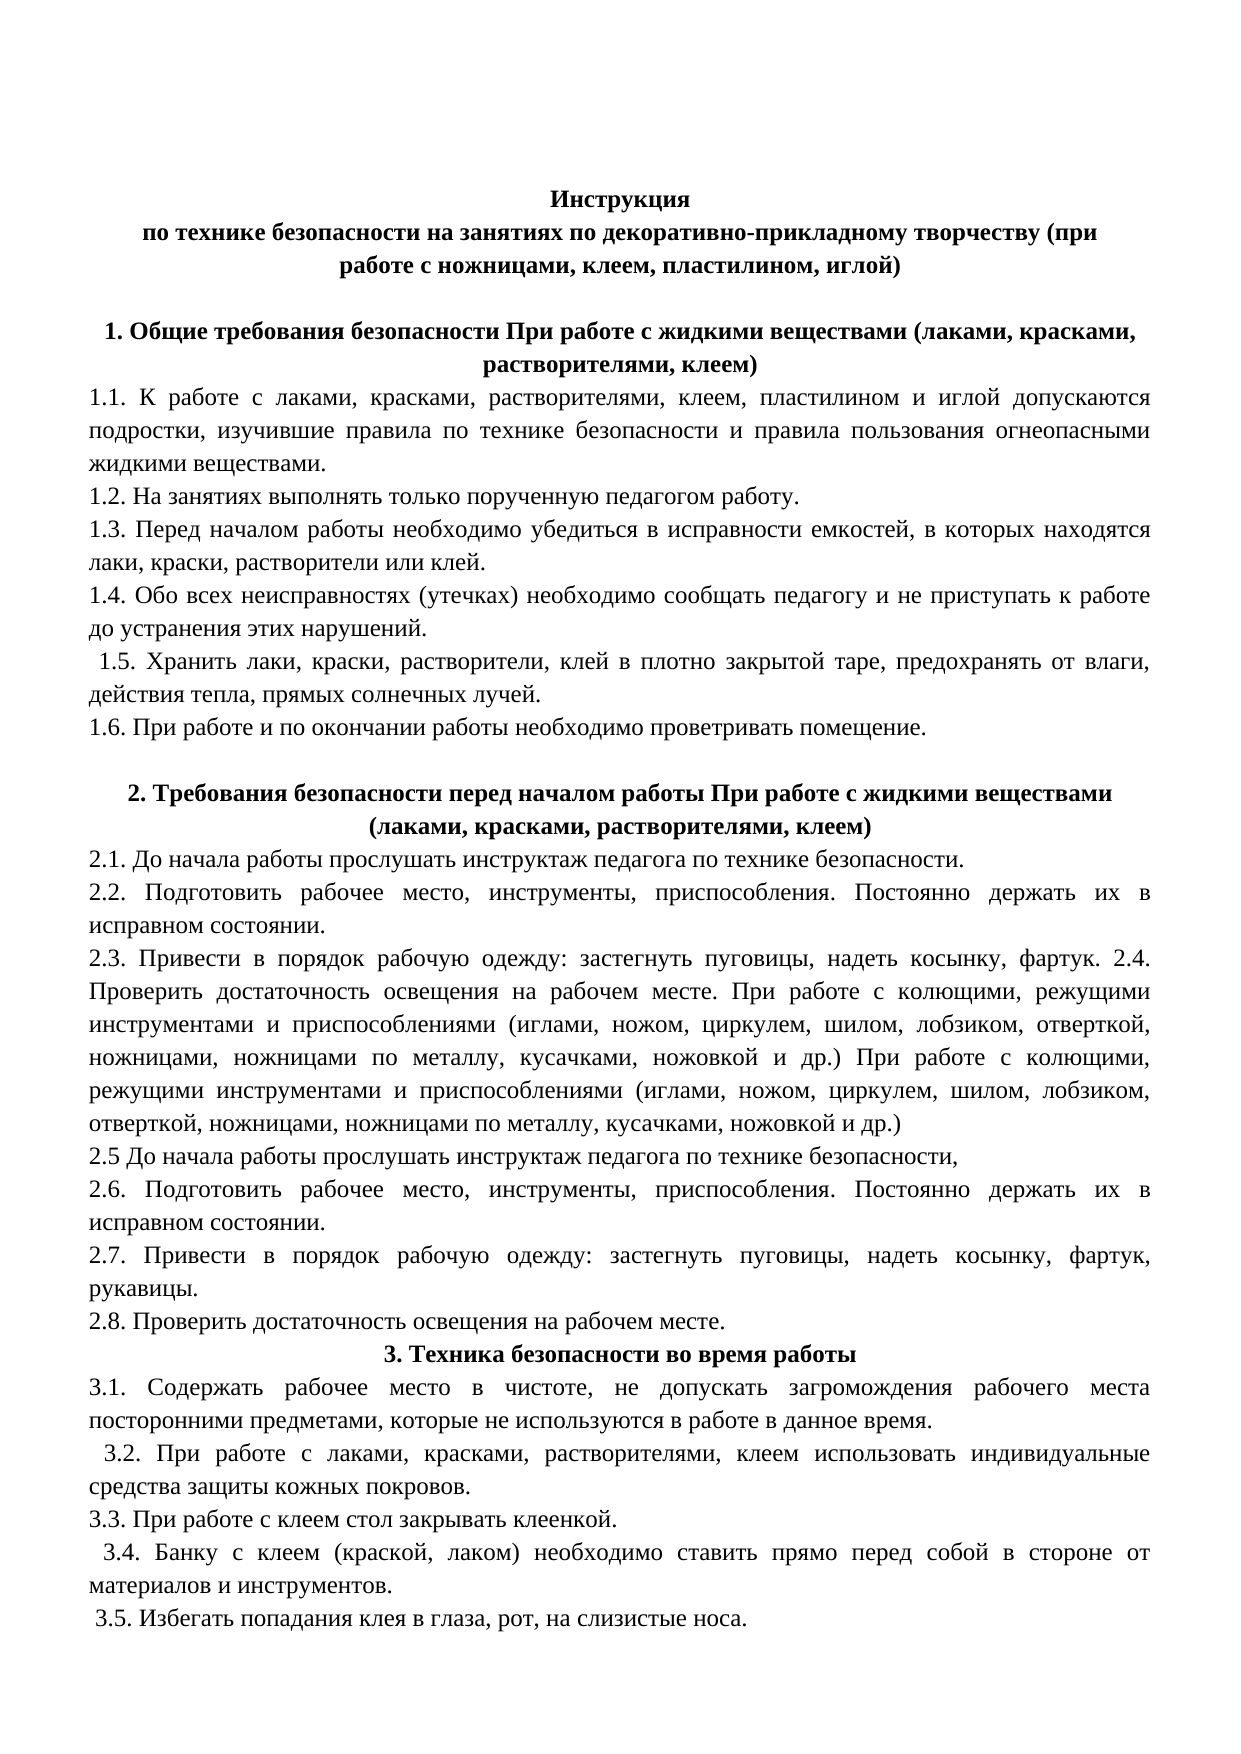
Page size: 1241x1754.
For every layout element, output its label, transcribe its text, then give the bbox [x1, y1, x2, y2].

text 3.2. При работе с лаками, красками, растворителями, клеем использовать индивидуальные средства защиты кожных покровов. [89, 1438, 1152, 1500]
text 1.6. При работе и по окончании работы необходимо проветривать помещение. [89, 712, 1152, 741]
text по технике безопасности на занятиях по декоративно-прикладному творчеству (при [89, 217, 1152, 246]
text 2.8. Проверить достаточность освещения на рабочем месте. [89, 1306, 1152, 1335]
text 1.5. Хранить лаки, краски, растворители, клей в плотно закрытой таре, предохранять от влаги, действия тепла, прямых солнечных лучей. [89, 646, 1152, 708]
text 3.3. При работе с клеем стол закрывать клеенкой. [89, 1504, 1152, 1533]
text 2.7. Привести в порядок рабочую одежду: застегнуть пуговицы, надеть косынку, фартук, рукавицы. [89, 1240, 1152, 1302]
text 2.2. Подготовить рабочее место, инструменты, приспособления. Постоянно держать их в исправном состоянии. [89, 877, 1152, 938]
text 1.2. На занятиях выполнять только порученную педагогом работу. [89, 481, 1152, 510]
text 3. Техника безопасности во время работы [89, 1339, 1152, 1368]
text 2.3. Привести в порядок рабочую одежду: застегнуть пуговицы, надеть косынку, фартук. 2.4. Проверить достаточность освещения на рабочем месте. При работе с колющими, режущими инструментами и приспособлениями (иглами, ножом, циркулем, шилом, лобзиком, отверткой, ножницами, ножницами по металлу, кусачками, ножовкой и др.) При работе с колющими, режущими инструментами и приспособлениями (иглами, ножом, циркулем, шилом, лобзиком, отверткой, ножницами, ножницами по металлу, кусачками, ножовкой и др.) [89, 943, 1152, 1137]
text 1.1. К работе с лаками, красками, растворителями, клеем, пластилином и иглой допускаются подростки, изучившие правила по технике безопасности и правила пользования огнеопасными жидкими веществами. [89, 382, 1152, 477]
text 1.4. Обо всех неисправностях (утечках) необходимо сообщать педагогу и не приступать к работе до устранения этих нарушений. [89, 580, 1152, 642]
text 1. Общие требования безопасности При работе с жидкими веществами (лаками, красками, растворителями, клеем) [89, 316, 1152, 378]
text 3.5. Избегать попадания клея в глаза, рот, на слизистые носа. [89, 1603, 1152, 1632]
text 1.3. Перед началом работы необходимо убедиться в исправности емкостей, в которых находятся лаки, краски, растворители или клей. [89, 514, 1152, 576]
text 2.6. Подготовить рабочее место, инструменты, приспособления. Постоянно держать их в исправном состоянии. [89, 1174, 1152, 1236]
text 3.1. Содержать рабочее место в чистоте, не допускать загромождения рабочего места посторонними предметами, которые не используются в работе в данное время. [89, 1372, 1152, 1434]
text 3.4. Банку с клеем (краской, лаком) необходимо ставить прямо перед собой в стороне от материалов и инструментов. [89, 1537, 1152, 1599]
text 2.1. До начала работы прослушать инструктаж педагога по технике безопасности. [89, 844, 1152, 872]
text Инструкция [89, 184, 1152, 213]
text работе с ножницами, клеем, пластилином, иглой) [89, 250, 1152, 279]
text 2.5 До начала работы прослушать инструктаж педагога по технике безопасности, [89, 1141, 1152, 1170]
text 2. Требования безопасности перед началом работы При работе с жидкими веществами (лаками, красками, растворителями, клеем) [89, 778, 1152, 839]
